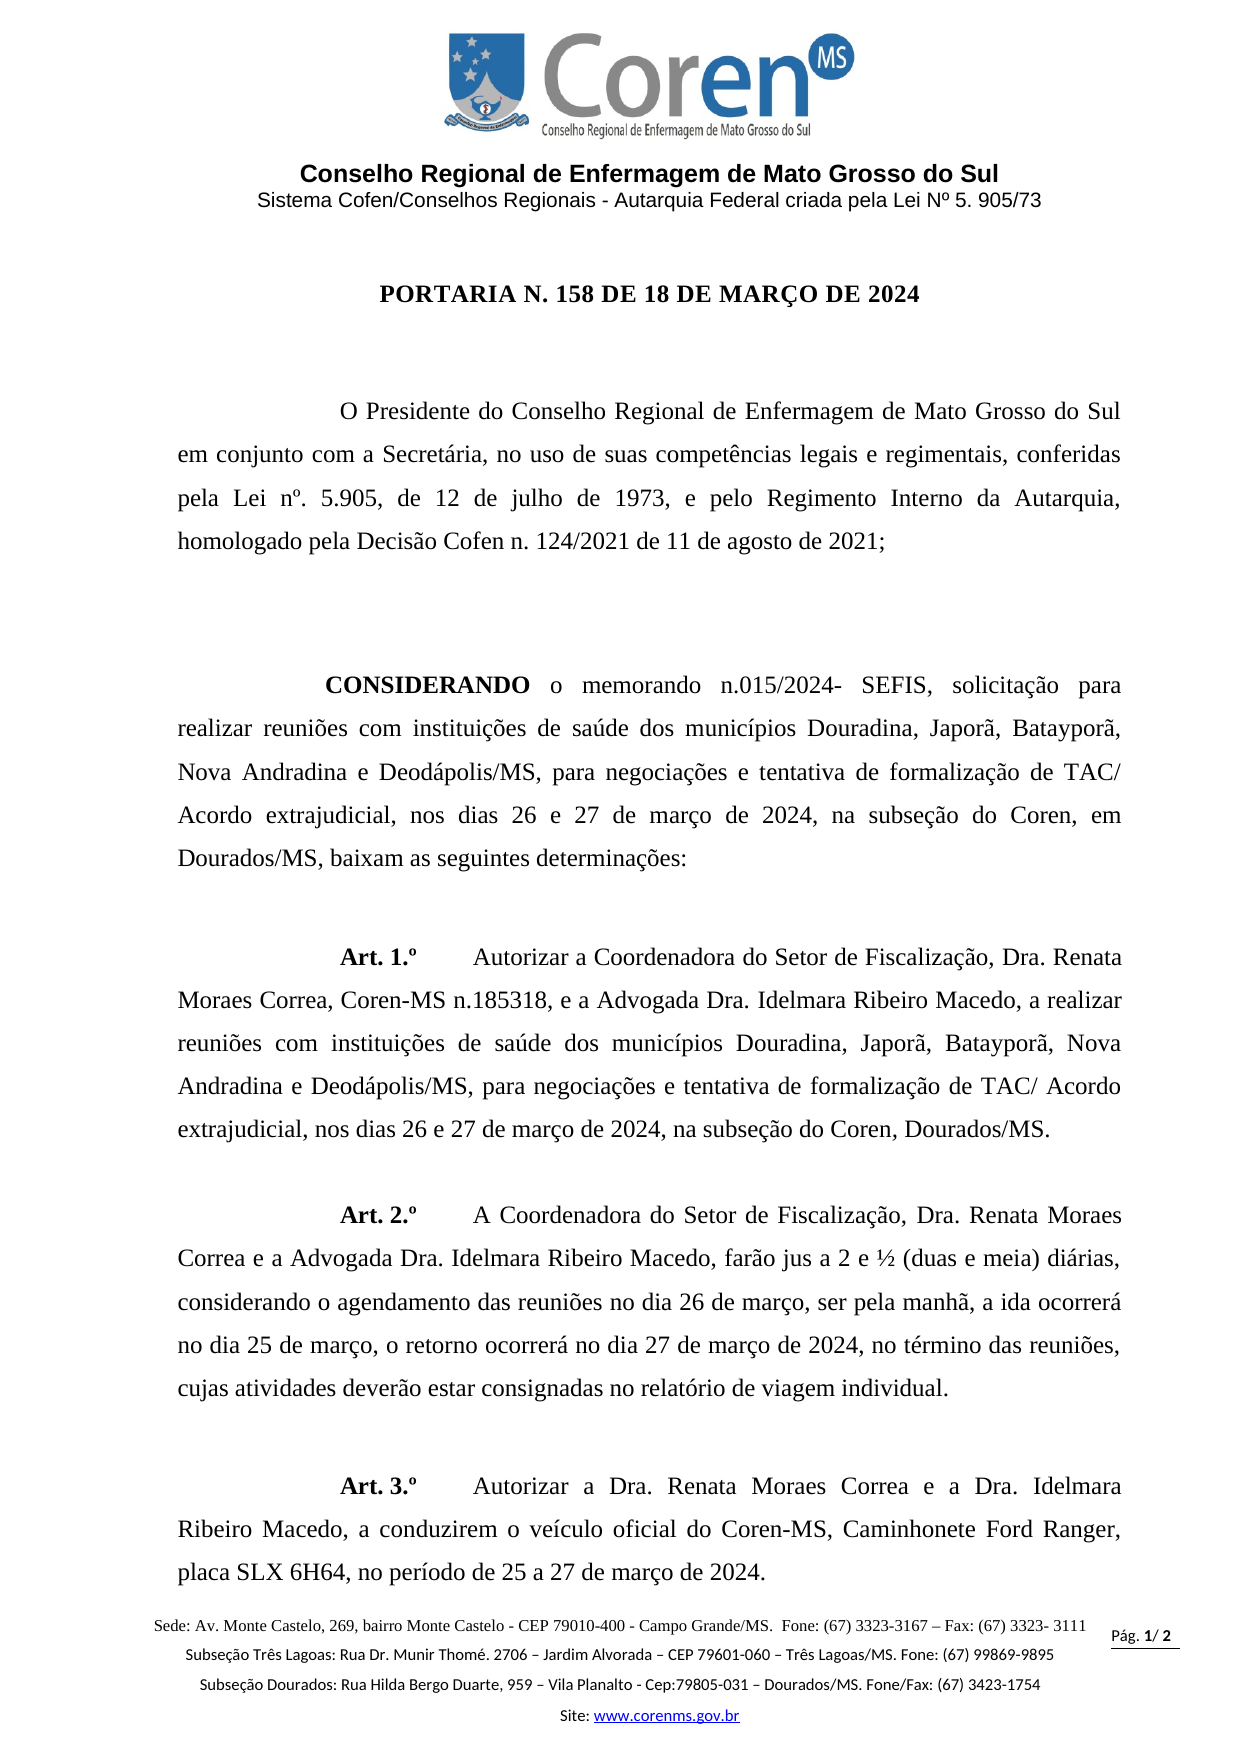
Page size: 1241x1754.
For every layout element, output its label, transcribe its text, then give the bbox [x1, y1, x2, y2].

picture [442, 30, 857, 143]
list Autorizar a Dra. Renata Moraes Correa e a Dra. Idelmara Ribeiro Macedo, a conduzirem o veículo oficial do Coren-MS, Caminhonete Ford Ranger, placa SLX 6H64, no período de 25 a 27 de março de 2024. [177, 1471, 1122, 1586]
text CONSIDERANDO o memorando n.015/2024- SEFIS, solicitação para realizar reuniões com instituições de saúde dos municípios Douradina, Japorã, Batayporã, Nova Andradina e Deodápolis/MS, para negociações e tentativa de formalização de TAC/ Acordo extrajudicial, nos dias 26 e 27 de março de 2024, na subseção do Coren, em Dourados/MS, baixam as seguintes determinações: [177, 670, 1122, 872]
title Portaria n. 158 de 18 de março de 2024 [177, 279, 1122, 308]
text O Presidente do Conselho Regional de Enfermagem de Mato Grosso do Sul em conjunto com a Secretária, no uso de suas competências legais e regimentais, conferidas pela Lei nº. 5.905, de 12 de julho de 1973, e pelo Regimento Interno da Autarquia, homologado pela Decisão Cofen n. 124/2021 de 11 de agosto de 2021; [177, 396, 1122, 554]
list A Coordenadora do Setor de Fiscalização, Dra. Renata Moraes Correa e a Advogada Dra. Idelmara Ribeiro Macedo, farão jus a 2 e ½ (duas e meia) diárias, considerando o agendamento das reuniões no dia 26 de março, ser pela manhã, a ida ocorrerá no dia 25 de março, o retorno ocorrerá no dia 27 de março de 2024, no término das reuniões, cujas atividades deverão estar consignadas no relatório de viagem individual. [177, 1200, 1122, 1402]
list Autorizar a Coordenadora do Setor de Fiscalização, Dra. Renata Moraes Correa, Coren-MS n.185318, e a Advogada Dra. Idelmara Ribeiro Macedo, a realizar reuniões com instituições de saúde dos municípios Douradina, Japorã, Batayporã, Nova Andradina e Deodápolis/MS, para negociações e tentativa de formalização de TAC/ Acordo extrajudicial, nos dias 26 e 27 de março de 2024, na subseção do Coren, Dourados/MS. [177, 942, 1122, 1143]
